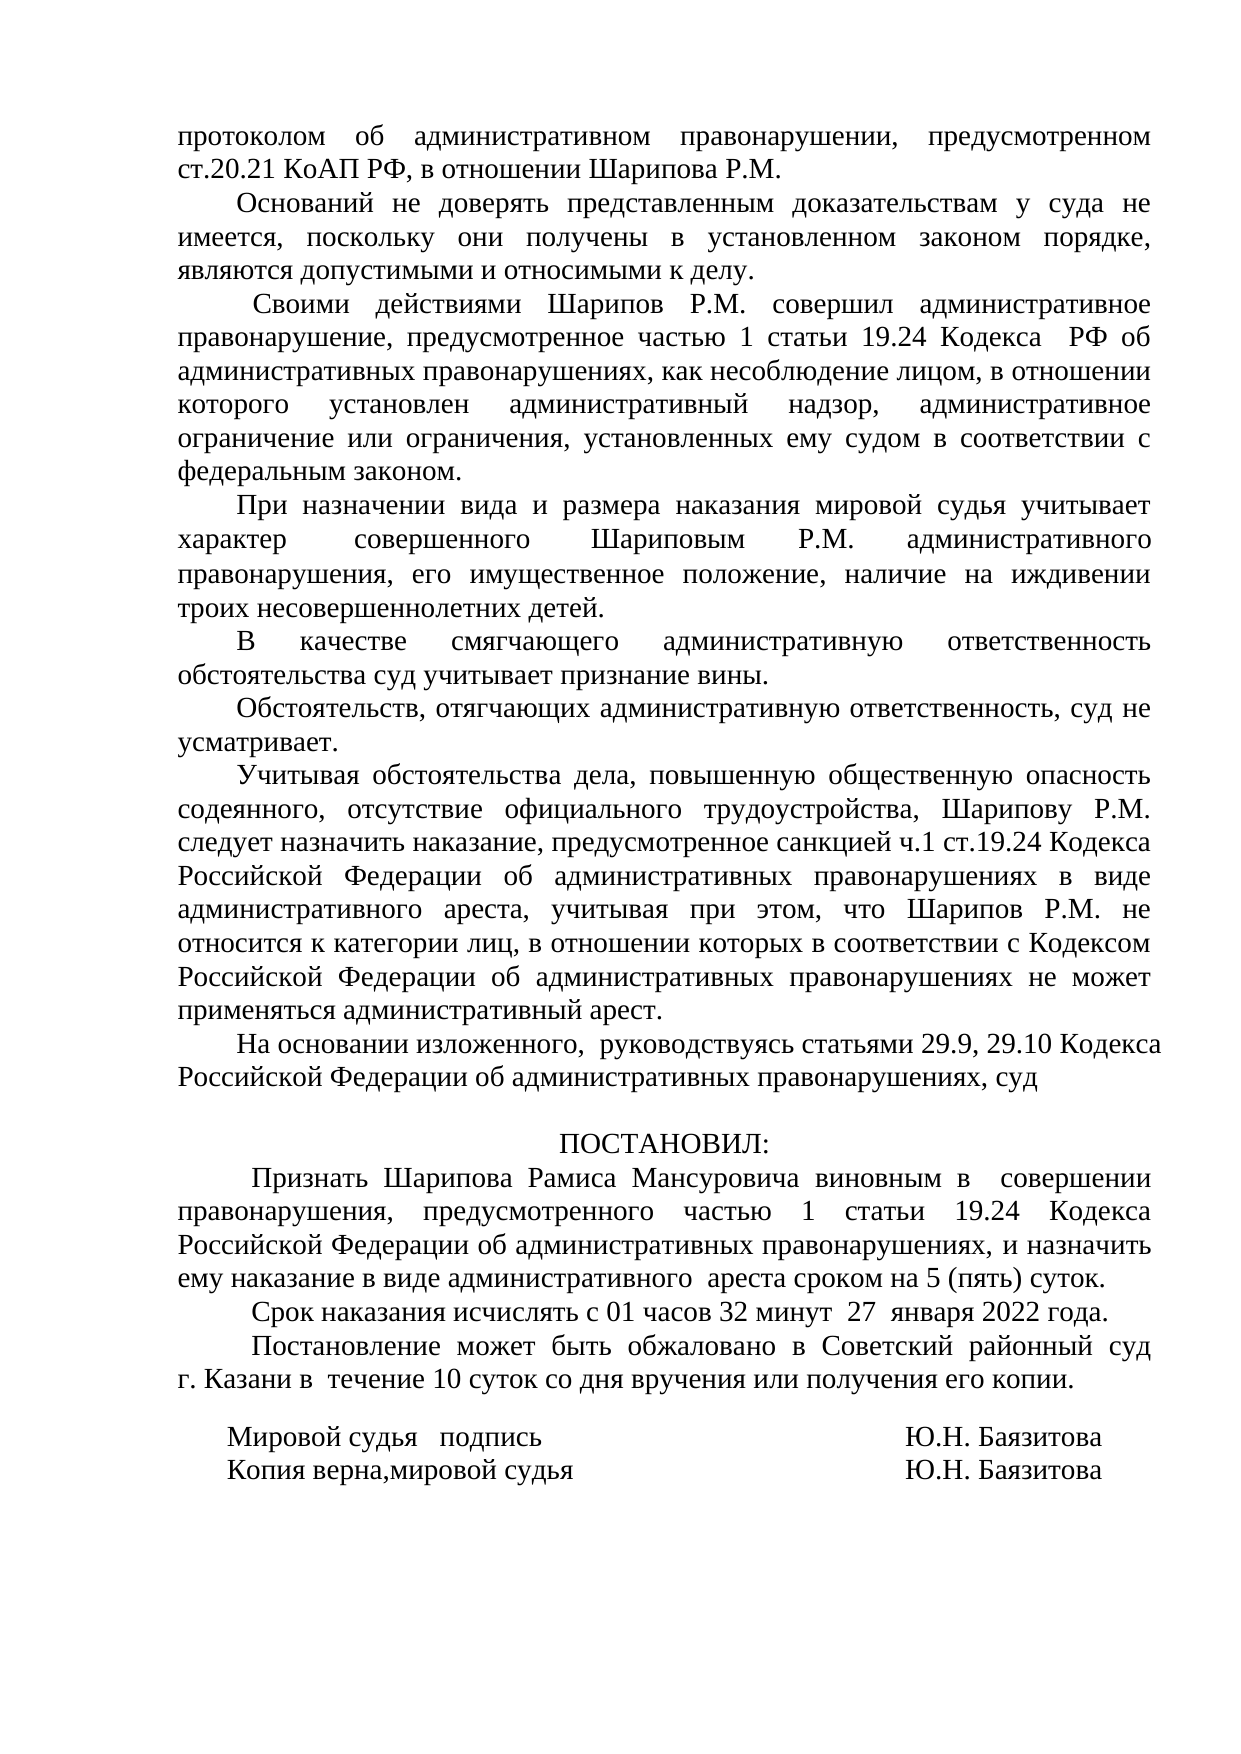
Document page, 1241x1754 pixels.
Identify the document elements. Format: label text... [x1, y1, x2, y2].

text Копия верна,мировой судья Ю.Н. Баязитова [177, 1452, 1152, 1486]
text При назначении вида и размера наказания мировой судья учитывает характер совершенного Шариповым Р.М. административного правонарушения, его имущественное положение, наличие на иждивении троих несовершеннолетних детей. [177, 487, 1152, 623]
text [177, 118, 1152, 185]
text Мировой судья подпись Ю.Н. Баязитова [177, 1419, 1152, 1452]
text Постановление может быть обжаловано в Советский районный суд г. Казани в течение 10 суток со дня вручения или получения его копии. [177, 1328, 1152, 1395]
text Своими действиями Шарипов Р.М. совершил административное правонарушение, предусмотренное частью 1 статьи 19.24 Кодекса РФ об административных правонарушениях, как несоблюдение лицом, в отношении которого установлен административный надзор, административное ограничение или ограничения, установленных ему судом в соответствии с федеральным законом. [177, 286, 1152, 487]
text Срок наказания исчислять с 01 часов 32 минут 27 января 2022 года. [177, 1294, 1152, 1328]
text ПОСТАНОВИЛ: [177, 1126, 1152, 1160]
text Оснований не доверять представленным доказательствам у суда не имеется, поскольку они получены в установленном законом порядке, являются допустимыми и относимыми к делу. [177, 185, 1152, 286]
text На основании изложенного, руководствуясь статьями 29.9, 29.10 Кодекса Российской Федерации об административных правонарушениях, суд [177, 1026, 1226, 1093]
text В качестве смягчающего административную ответственность обстоятельства суд учитывает признание вины. [177, 623, 1152, 690]
text Учитывая обстоятельства дела, повышенную общественную опасность содеянного, отсутствие официального трудоустройства, Шарипову Р.М. следует назначить наказание, предусмотренное санкцией ч.1 ст.19.24 Кодекса Российской Федерации об административных правонарушениях в виде административного ареста, учитывая при этом, что Шарипов Р.М. не относится к категории лиц, в отношении которых в соответствии с Кодексом Российской Федерации об административных правонарушениях не может применяться административный арест. [177, 757, 1152, 1026]
text Признать Шарипова Рамиса Мансуровича виновным в совершении правонарушения, предусмотренного частью 1 статьи 19.24 Кодекса Российской Федерации об административных правонарушениях, и назначить ему наказание в виде административного ареста сроком на 5 (пять) суток. [177, 1160, 1152, 1294]
text Обстоятельств, отягчающих административную ответственность, суд не усматривает. [177, 690, 1152, 757]
